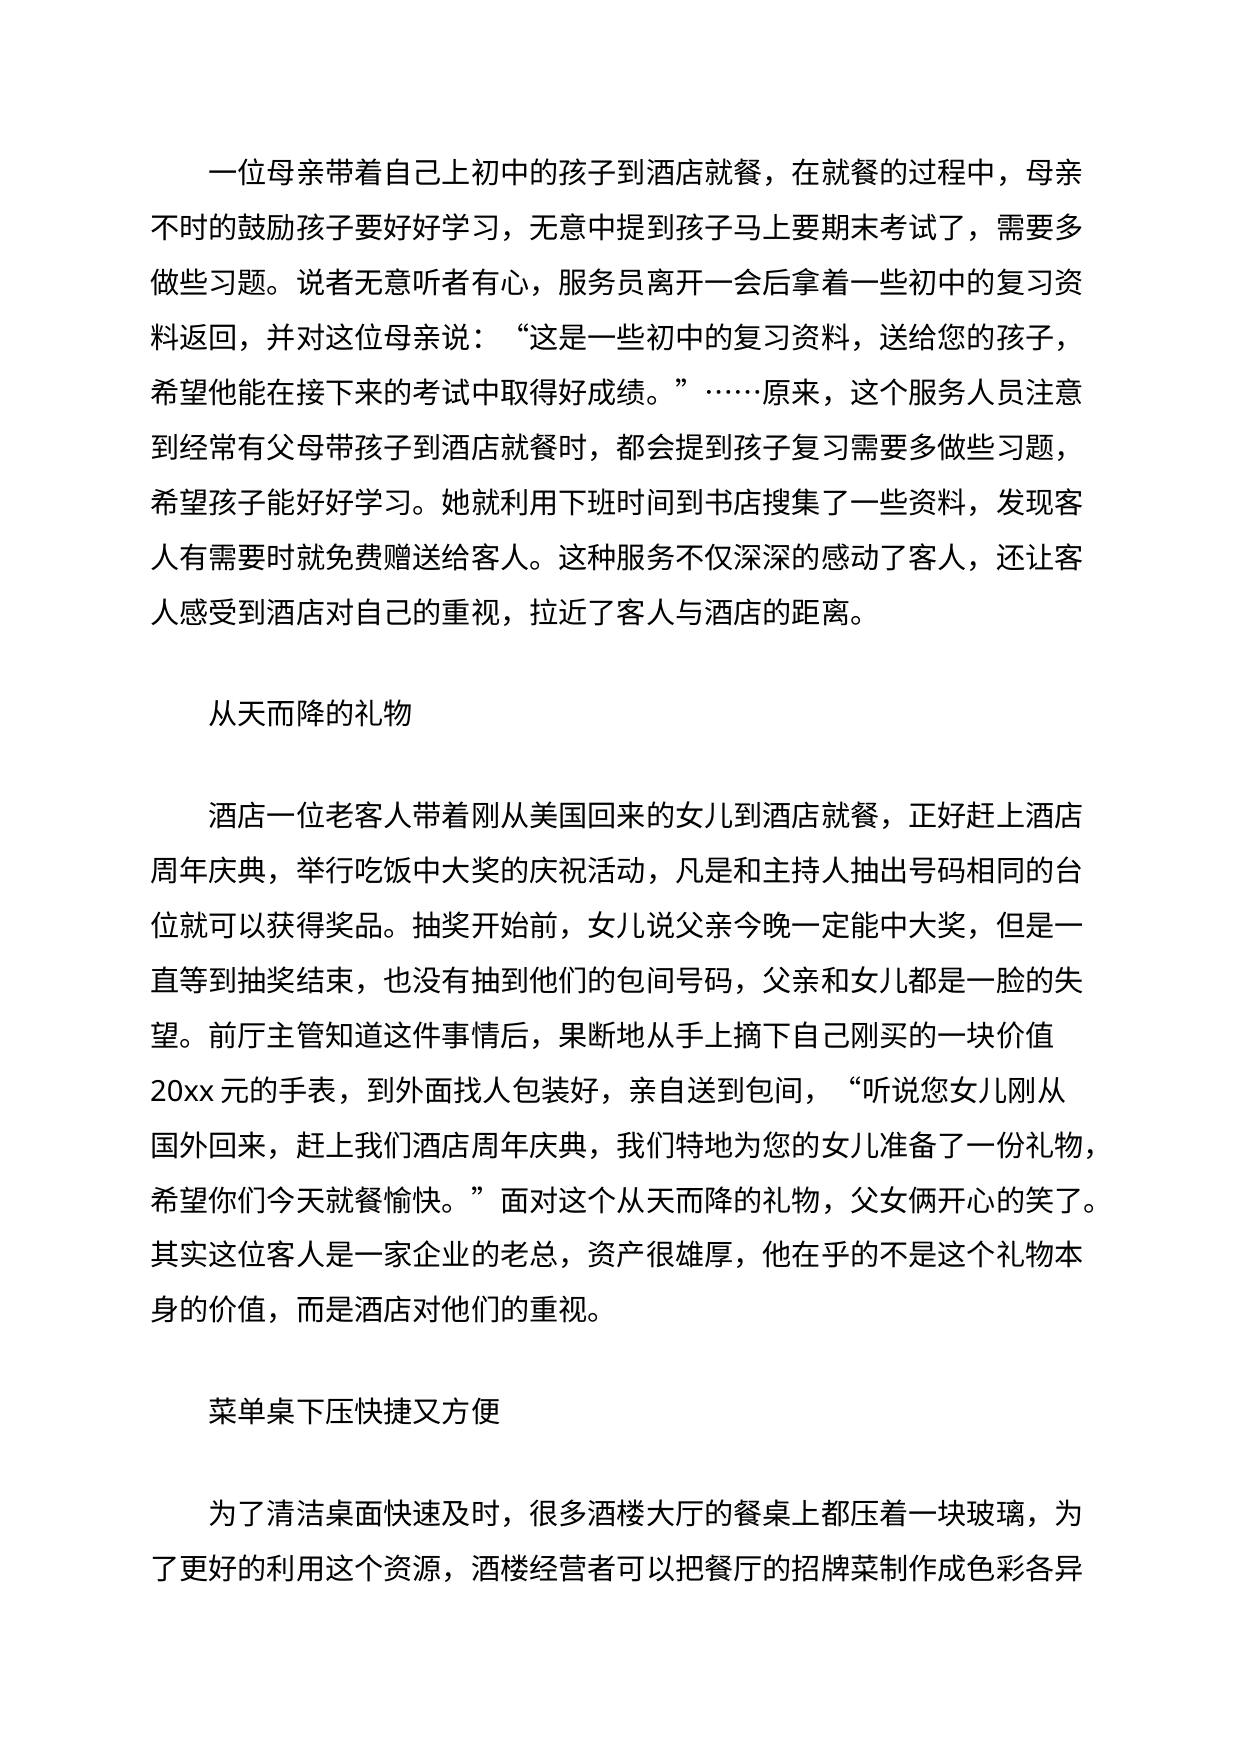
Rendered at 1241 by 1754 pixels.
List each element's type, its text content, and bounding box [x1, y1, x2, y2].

text 一位母亲带着自己上初中的孩子到酒店就餐，在就餐的过程中，母亲不时的鼓励孩子要好好学习，无意中提到孩子马上要期末考试了，需要多做些习题。说者无意听者有心，服务员离开一会后拿着一些初中的复习资料返回，并对这位母亲说：“这是一些初中的复习资料，送给您的孩子，希望他能在接下来的考试中取得好成绩。”……原来，这个服务人员注意到经常有父母带孩子到酒店就餐时，都会提到孩子复习需要多做些习题，希望孩子能好好学习。她就利用下班时间到书店搜集了一些资料，发现客人有需要时就免费赠送给客人。这种服务不仅深深的感动了客人，还让客人感受到酒店对自己的重视，拉近了客人与酒店的距离。 [150, 150, 1090, 631]
text 从天而降的礼物 [150, 691, 1090, 733]
text 酒店一位老客人带着刚从美国回来的女儿到酒店就餐，正好赶上酒店周年庆典，举行吃饭中大奖的庆祝活动，凡是和主持人抽出号码相同的台位就可以获得奖品。抽奖开始前，女儿说父亲今晚一定能中大奖，但是一直等到抽奖结束，也没有抽到他们的包间号码，父亲和女儿都是一脸的失望。前厅主管知道这件事情后，果断地从手上摘下自己刚买的一块价值20xx元的手表，到外面找人包装好，亲自送到包间，“听说您女儿刚从国外回来，赶上我们酒店周年庆典，我们特地为您的女儿准备了一份礼物，希望你们今天就餐愉快。”面对这个从天而降的礼物，父女俩开心的笑了。其实这位客人是一家企业的老总，资产很雄厚，他在乎的不是这个礼物本身的价值，而是酒店对他们的重视。 [150, 793, 1090, 1329]
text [150, 1490, 1090, 1588]
text 菜单桌下压快捷又方便 [150, 1389, 1090, 1431]
